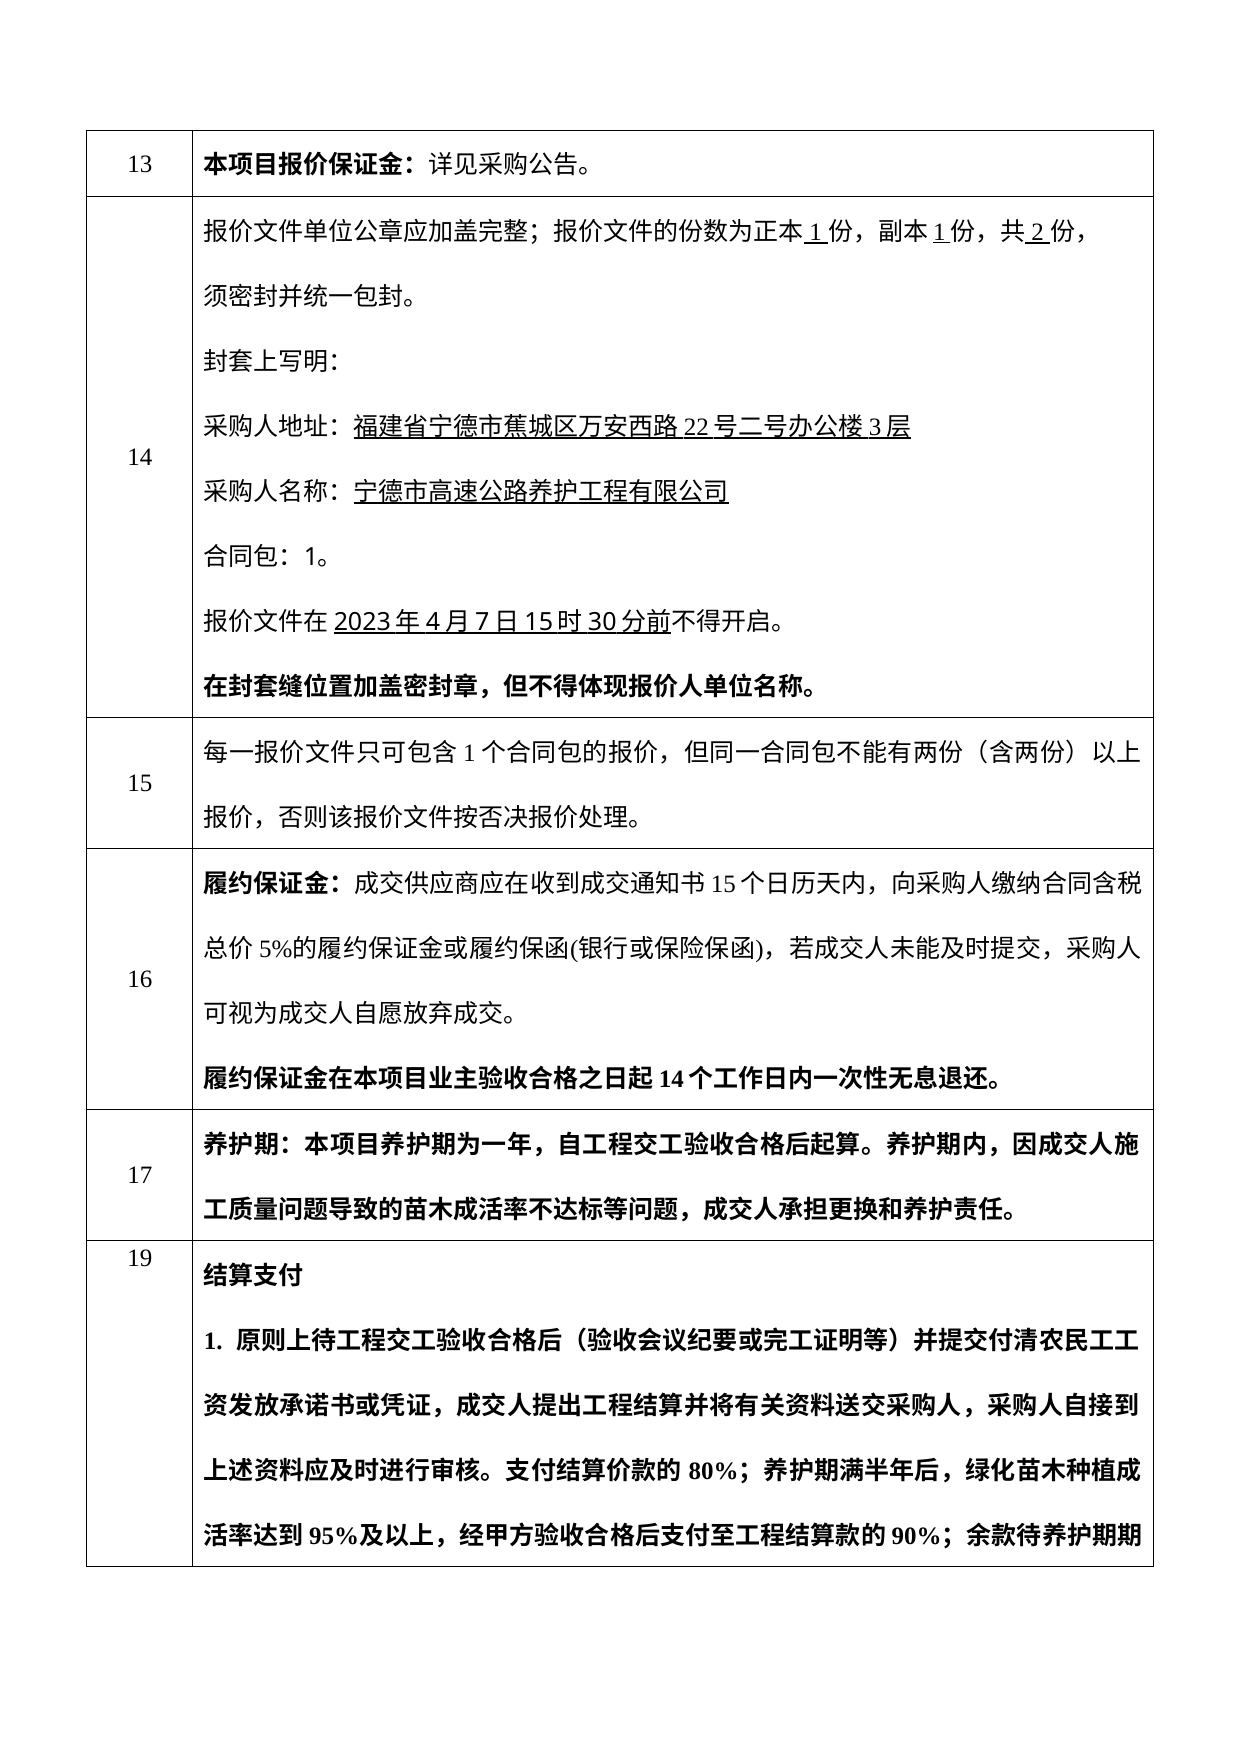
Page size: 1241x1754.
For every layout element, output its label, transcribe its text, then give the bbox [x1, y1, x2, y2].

table_cell 16 [87, 849, 192, 1109]
table_cell 14 [87, 197, 192, 717]
table_cell 履约保证金：成交供应商应在收到成交通知书15个日历天内，向采购人缴纳合同含税总价5%的履约保证金或履约保函(银行或保险保函)，若成交人未能及时提交，采购人可视为成交人自愿放弃成交。 履约保证金在本项目业主验收合格之日起14个工作日内一次性无息退还。 [193, 849, 1153, 1109]
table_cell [193, 1241, 1153, 1566]
table_cell 每一报价文件只可包含1个合同包的报价，但同一合同包不能有两份（含两份）以上报价，否则该报价文件按否决报价处理。 [193, 718, 1153, 848]
table_cell 17 [87, 1110, 192, 1240]
table_cell 15 [87, 718, 192, 848]
table_cell 报价文件单位公章应加盖完整；报价文件的份数为正本 1 份，副本1份，共 2 份， 须密封并统一包封。 封套上写明： 采购人地址：福建省宁德市蕉城区万安西路22号二号办公楼3层 采购人名称：宁德市高速公路养护工程有限公司 合同包：1。 报价文件在2023年4月7日15时30分前不得开启。 在封套缝位置加盖密封章，但不得体现报价人单位名称。 [193, 197, 1153, 717]
table_cell 13 [87, 131, 192, 196]
table_cell 本项目报价保证金：详见采购公告。 [193, 131, 1153, 196]
table_cell 19 [87, 1241, 192, 1566]
table_cell 养护期：本项目养护期为一年，自工程交工验收合格后起算。养护期内，因成交人施工质量问题导致的苗木成活率不达标等问题，成交人承担更换和养护责任。 [193, 1110, 1153, 1240]
